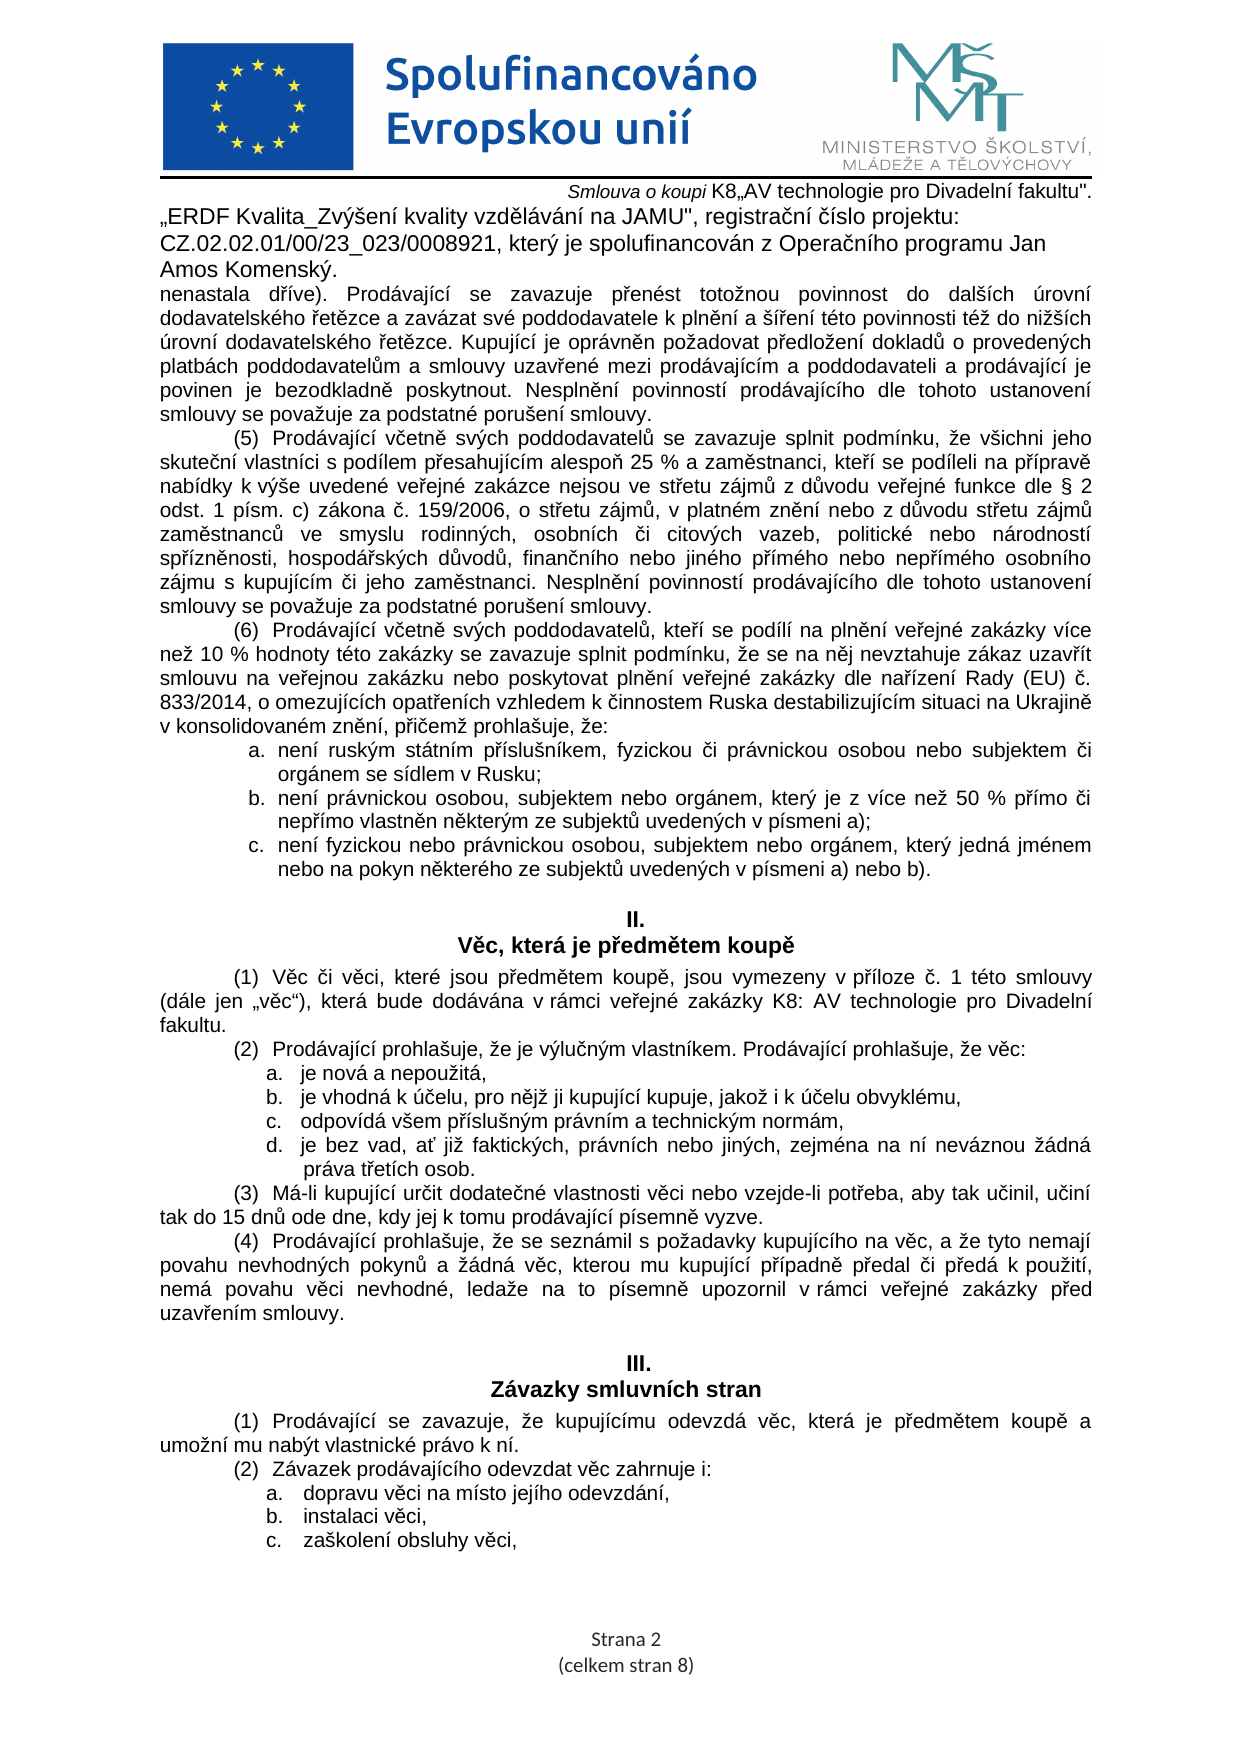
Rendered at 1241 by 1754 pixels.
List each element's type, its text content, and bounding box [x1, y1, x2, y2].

text Věc, která je předmětem koupě [159, 932, 1092, 959]
list Závazek prodávajícího odevzdat věc zahrnuje i: [159, 1456, 1092, 1480]
list zaškolení obsluhy věci, [266, 1528, 1092, 1552]
list Prodávající prohlašuje, že je výlučným vlastníkem. Prodávající prohlašuje, že věc: [159, 1037, 1092, 1061]
list Prodávající včetně svých poddodavatelů se zavazuje splnit podmínku, že všichni jeho skuteční vlastníci s podílem přesahujícím alespoň 25 % a zaměstnanci, kteří se podíleli na přípravě nabídky k výše uvedené veřejné zakázce nejsou ve střetu zájmů z důvodu veřejné funkce dle § 2 odst. 1 písm. c) zákona č. 159/2006, o střetu zájmů, v platném znění nebo z důvodu střetu zájmů zaměstnanců ve smyslu rodinných, osobních či citových vazeb, politické nebo národností spřízněnosti, hospodářských důvodů, finančního nebo jiného přímého nebo nepřímého osobního zájmu s kupujícím či jeho zaměstnanci. Nesplnění povinností prodávajícího dle tohoto ustanovení smlouvy se považuje za podstatné porušení smlouvy. [159, 426, 1092, 618]
text Závazky smluvních stran [159, 1376, 1092, 1402]
list dopravu věci na místo jejího odevzdání, [266, 1480, 1092, 1504]
list instalaci věci, [266, 1504, 1092, 1528]
list je bez vad, ať již faktických, právních nebo jiných, zejména na ní neváznou žádná práva třetích osob. [266, 1133, 1092, 1181]
list Má-li kupující určit dodatečné vlastnosti věci nebo vzejde-li potřeba, aby tak učinil, učiní tak do 15 dnů ode dne, kdy jej k tomu prodávající písemně vyzve. [159, 1181, 1092, 1229]
list Prodávající včetně svých poddodavatelů, kteří se podílí na plnění veřejné zakázky více než 10 % hodnoty této zakázky se zavazuje splnit podmínku, že se na něj nevztahuje zákaz uzavřít smlouvu na veřejnou zakázku nebo poskytovat plnění veřejné zakázky dle nařízení Rady (EU) č. 833/2014, o omezujících opatřeních vzhledem k činnostem Ruska destabilizujícím situaci na Ukrajině v konsolidovaném znění, přičemž prohlašuje, že: [159, 618, 1092, 737]
list je nová a nepoužitá, [266, 1061, 1092, 1085]
list Prodávající se zavazuje, že kupujícímu odevzdá věc, která je předmětem koupě a umožní mu nabýt vlastnické právo k ní. [159, 1408, 1092, 1456]
list není právnickou osobou, subjektem nebo orgánem, který je z více než 50 % přímo či nepřímo vlastněn některým ze subjektů uvedených v písmeni a); [248, 785, 1092, 833]
picture [159, 39, 1104, 174]
list není fyzickou nebo právnickou osobou, subjektem nebo orgánem, který jedná jménem nebo na pokyn některého ze subjektů uvedených v písmeni a) nebo b). [248, 833, 1092, 881]
list není ruským státním příslušníkem, fyzickou či právnickou osobou nebo subjektem či orgánem se sídlem v Rusku; [248, 737, 1092, 785]
list Prodávající prohlašuje, že se seznámil s požadavky kupujícího na věc, a že tyto nemají povahu nevhodných pokynů a žádná věc, kterou mu kupující případně předal či předá k použití, nemá povahu věci nevhodné, ledaže na to písemně upozornil v rámci veřejné zakázky před uzavřením smlouvy. [159, 1229, 1092, 1324]
list odpovídá všem příslušným právním a technickým normám, [266, 1109, 1092, 1133]
list Věc či věci, které jsou předmětem koupě, jsou vymezeny v příloze č. 1 této smlouvy (dále jen „věc“), která bude dodávána v rámci veřejné zakázky K8: AV technologie pro Divadelní fakultu. [159, 965, 1092, 1037]
list je vhodná k účelu, pro nějž ji kupující kupuje, jakož i k účelu obvyklému, [266, 1085, 1092, 1109]
